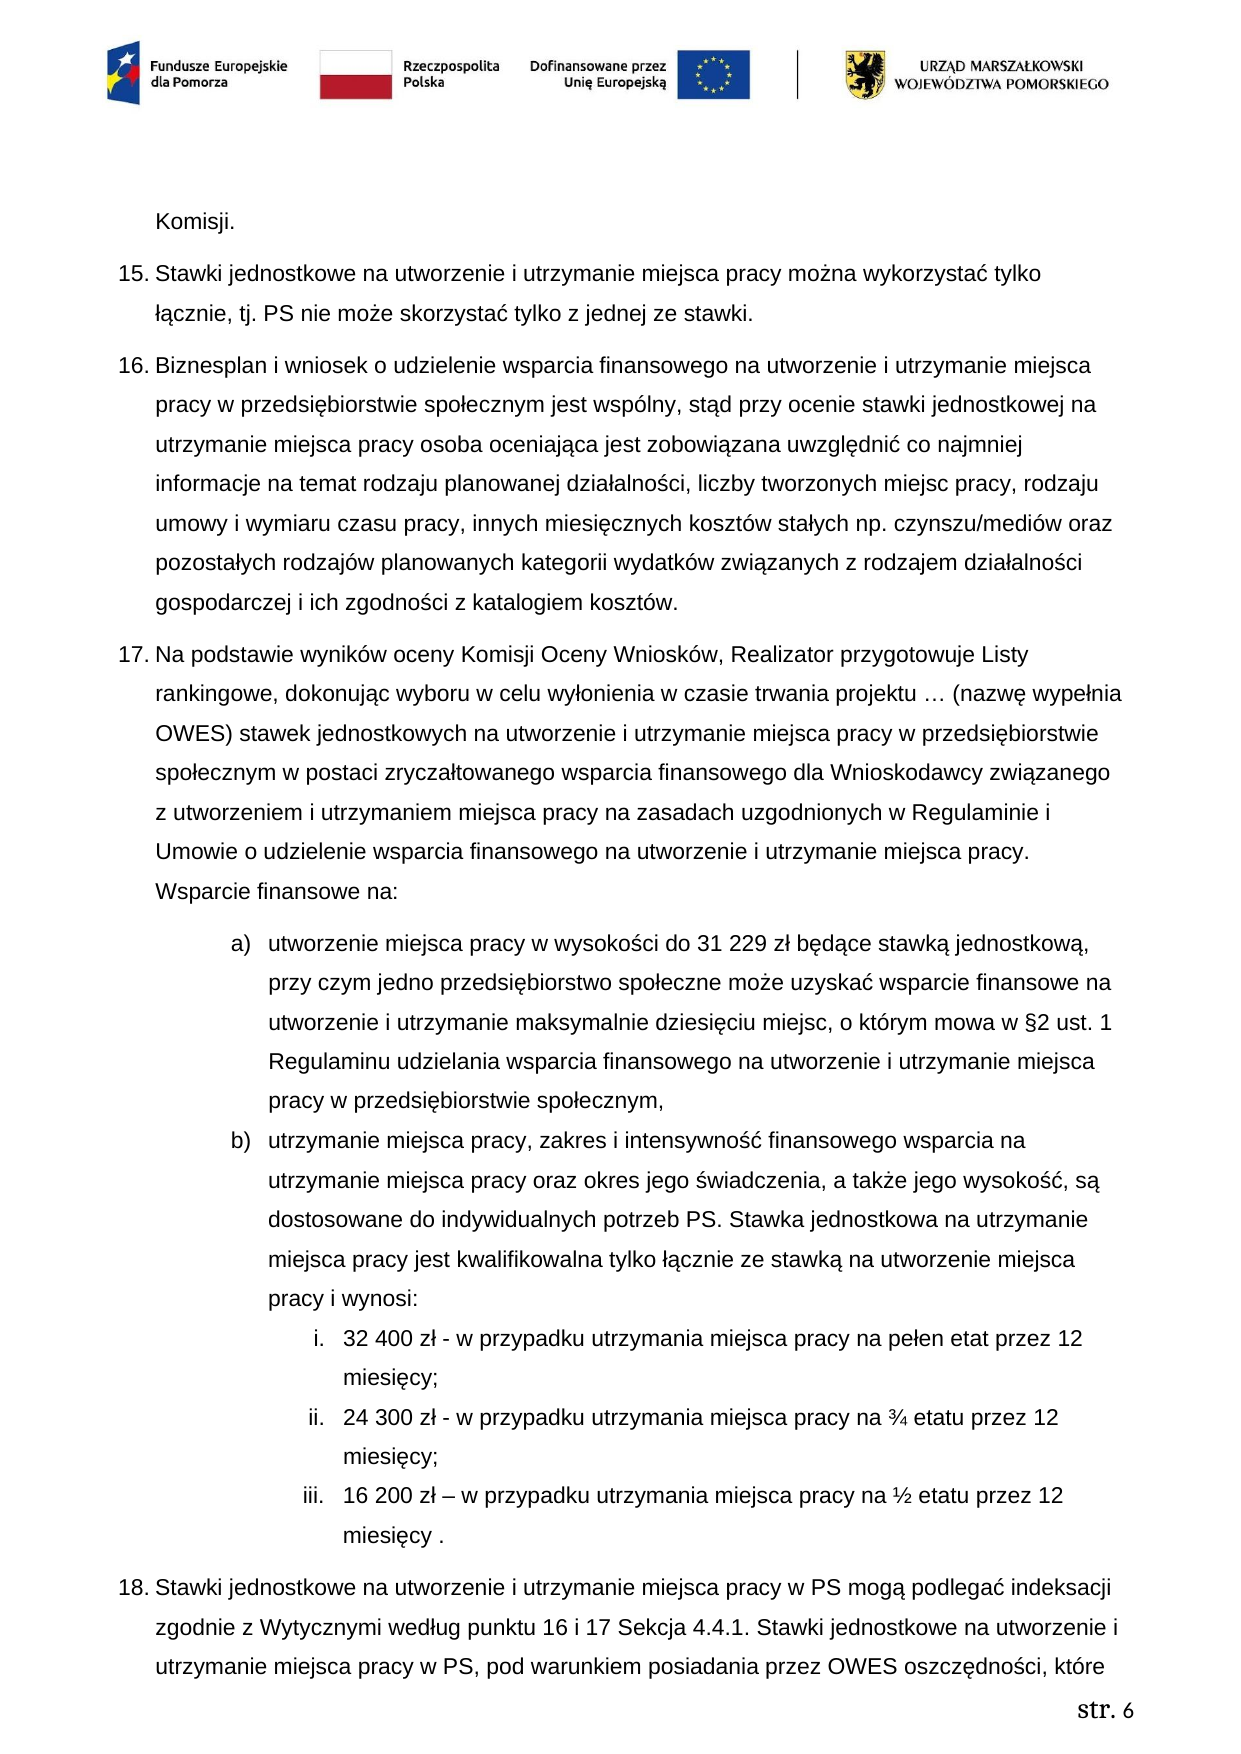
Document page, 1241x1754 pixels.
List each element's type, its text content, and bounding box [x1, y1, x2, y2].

list Na podstawie wyników oceny Komisji Oceny Wniosków, Realizator przygotowuje Listy rankingowe, dokonując wyboru w celu wyłonienia w czasie trwania projektu … (nazwę wypełnia OWES) stawek jednostkowych na utworzenie i utrzymanie miejsca pracy w przedsiębiorstwie społecznym w postaci zryczałtowanego wsparcia finansowego dla Wnioskodawcy związanego z utworzeniem i utrzymaniem miejsca pracy na zasadach uzgodnionych w Regulaminie i Umowie o udzielenie wsparcia finansowego na utworzenie i utrzymanie miejsca pracy. Wsparcie finansowe na: [118, 641, 1123, 904]
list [118, 1574, 1123, 1679]
list Biznesplan i wniosek o udzielenie wsparcia finansowego na utworzenie i utrzymanie miejsca pracy w przedsiębiorstwie społecznym jest wspólny, stąd przy ocenie stawki jednostkowej na utrzymanie miejsca pracy osoba oceniająca jest zobowiązana uwzględnić co najmniej informacje na temat rodzaju planowanej działalności, liczby tworzonych miejsc pracy, rodzaju umowy i wymiaru czasu pracy, innych miesięcznych kosztów stałych np. czynszu/mediów oraz pozostałych rodzajów planowanych kategorii wydatków związanych z rodzajem działalności gospodarczej i ich zgodności z katalogiem kosztów. [118, 352, 1123, 615]
list utrzymanie miejsca pracy, zakres i intensywność finansowego wsparcia na utrzymanie miejsca pracy oraz okres jego świadczenia, a także jego wysokość, są dostosowane do indywidualnych potrzeb PS. Stawka jednostkowa na utrzymanie miejsca pracy jest kwalifikowalna tylko łącznie ze stawką na utworzenie miejsca pracy i wynosi: [231, 1127, 1134, 1311]
list 32 400 zł - w przypadku utrzymania miejsca pracy na pełen etat przez 12 miesięcy; [313, 1324, 1134, 1390]
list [118, 208, 1123, 235]
list Stawki jednostkowe na utworzenie i utrzymanie miejsca pracy można wykorzystać tylko łącznie, tj. PS nie może skorzystać tylko z jednej ze stawki. [118, 260, 1122, 326]
picture [91, 25, 1133, 121]
list 16 200 zł – w przypadku utrzymania miejsca pracy na ½ etatu przez 12 miesięcy . [303, 1482, 1134, 1548]
list utworzenie miejsca pracy w wysokości do 31 229 zł będące stawką jednostkową, przy czym jedno przedsiębiorstwo społeczne może uzyskać wsparcie finansowe na utworzenie i utrzymanie maksymalnie dziesięciu miejsc, o którym mowa w §2 ust. 1 Regulaminu udzielania wsparcia finansowego na utworzenie i utrzymanie miejsca pracy w przedsiębiorstwie społecznym, [231, 929, 1122, 1114]
list 24 300 zł - w przypadku utrzymania miejsca pracy na ¾ etatu przez 12 miesięcy; [308, 1403, 1134, 1469]
